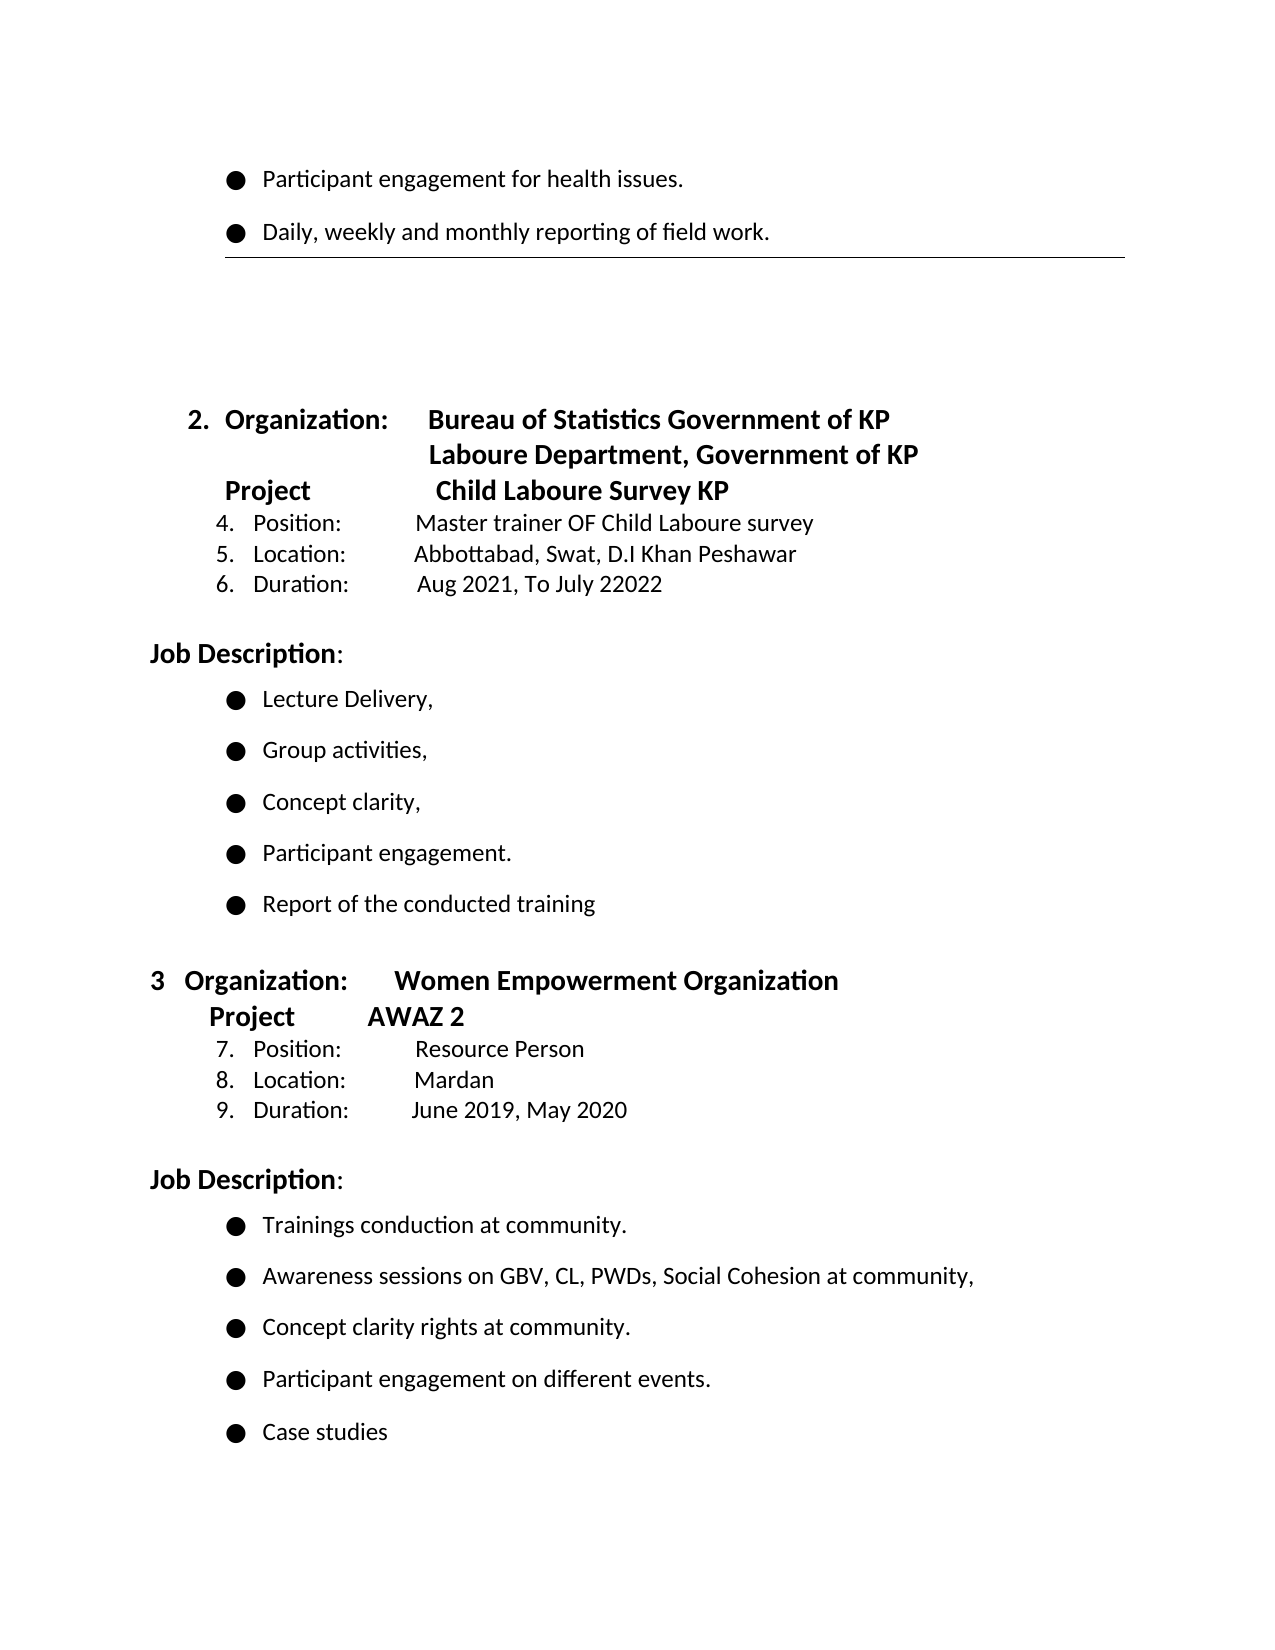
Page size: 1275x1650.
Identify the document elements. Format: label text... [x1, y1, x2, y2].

list Report of the conducted training [225, 875, 1125, 927]
list Group activities, [225, 722, 1125, 773]
text Project AWAZ 2 [150, 998, 1125, 1033]
list Concept clarity, [225, 773, 1125, 824]
list Participant engagement. [225, 824, 1125, 875]
list Organization: Bureau of Statistics Government of KP [187, 401, 1125, 436]
list Duration: Aug 2021, To July 22022 [216, 569, 1125, 599]
text Laboure Department, Government of KP [225, 436, 1125, 472]
list Duration: June 2019, May 2020 [216, 1094, 1125, 1125]
list Daily, weekly and monthly reporting of field work. [225, 203, 1125, 257]
list Position: Resource Person [216, 1033, 1125, 1064]
text Job Description: [150, 1161, 1125, 1196]
text 3 Organization: Women Empowerment Organization [150, 962, 1125, 998]
list Participant engagement for health issues. [225, 150, 1125, 203]
list Case studies [225, 1403, 1125, 1457]
list Trainings conduction at community. [225, 1196, 1125, 1248]
list Position: Master trainer OF Child Laboure survey [216, 508, 1125, 538]
list Concept clarity rights at community. [225, 1299, 1125, 1350]
text Job Description: [150, 635, 1125, 670]
list Location: Abbottabad, Swat, D.I Khan Peshawar [216, 538, 1125, 569]
list Participant engagement on different events. [225, 1350, 1125, 1403]
list Location: Mardan [216, 1064, 1125, 1094]
text Project Child Laboure Survey KP [225, 472, 1125, 508]
list Awareness sessions on GBV, CL, PWDs, Social Cohesion at community, [225, 1248, 1125, 1299]
list Lecture Delivery, [225, 670, 1125, 722]
